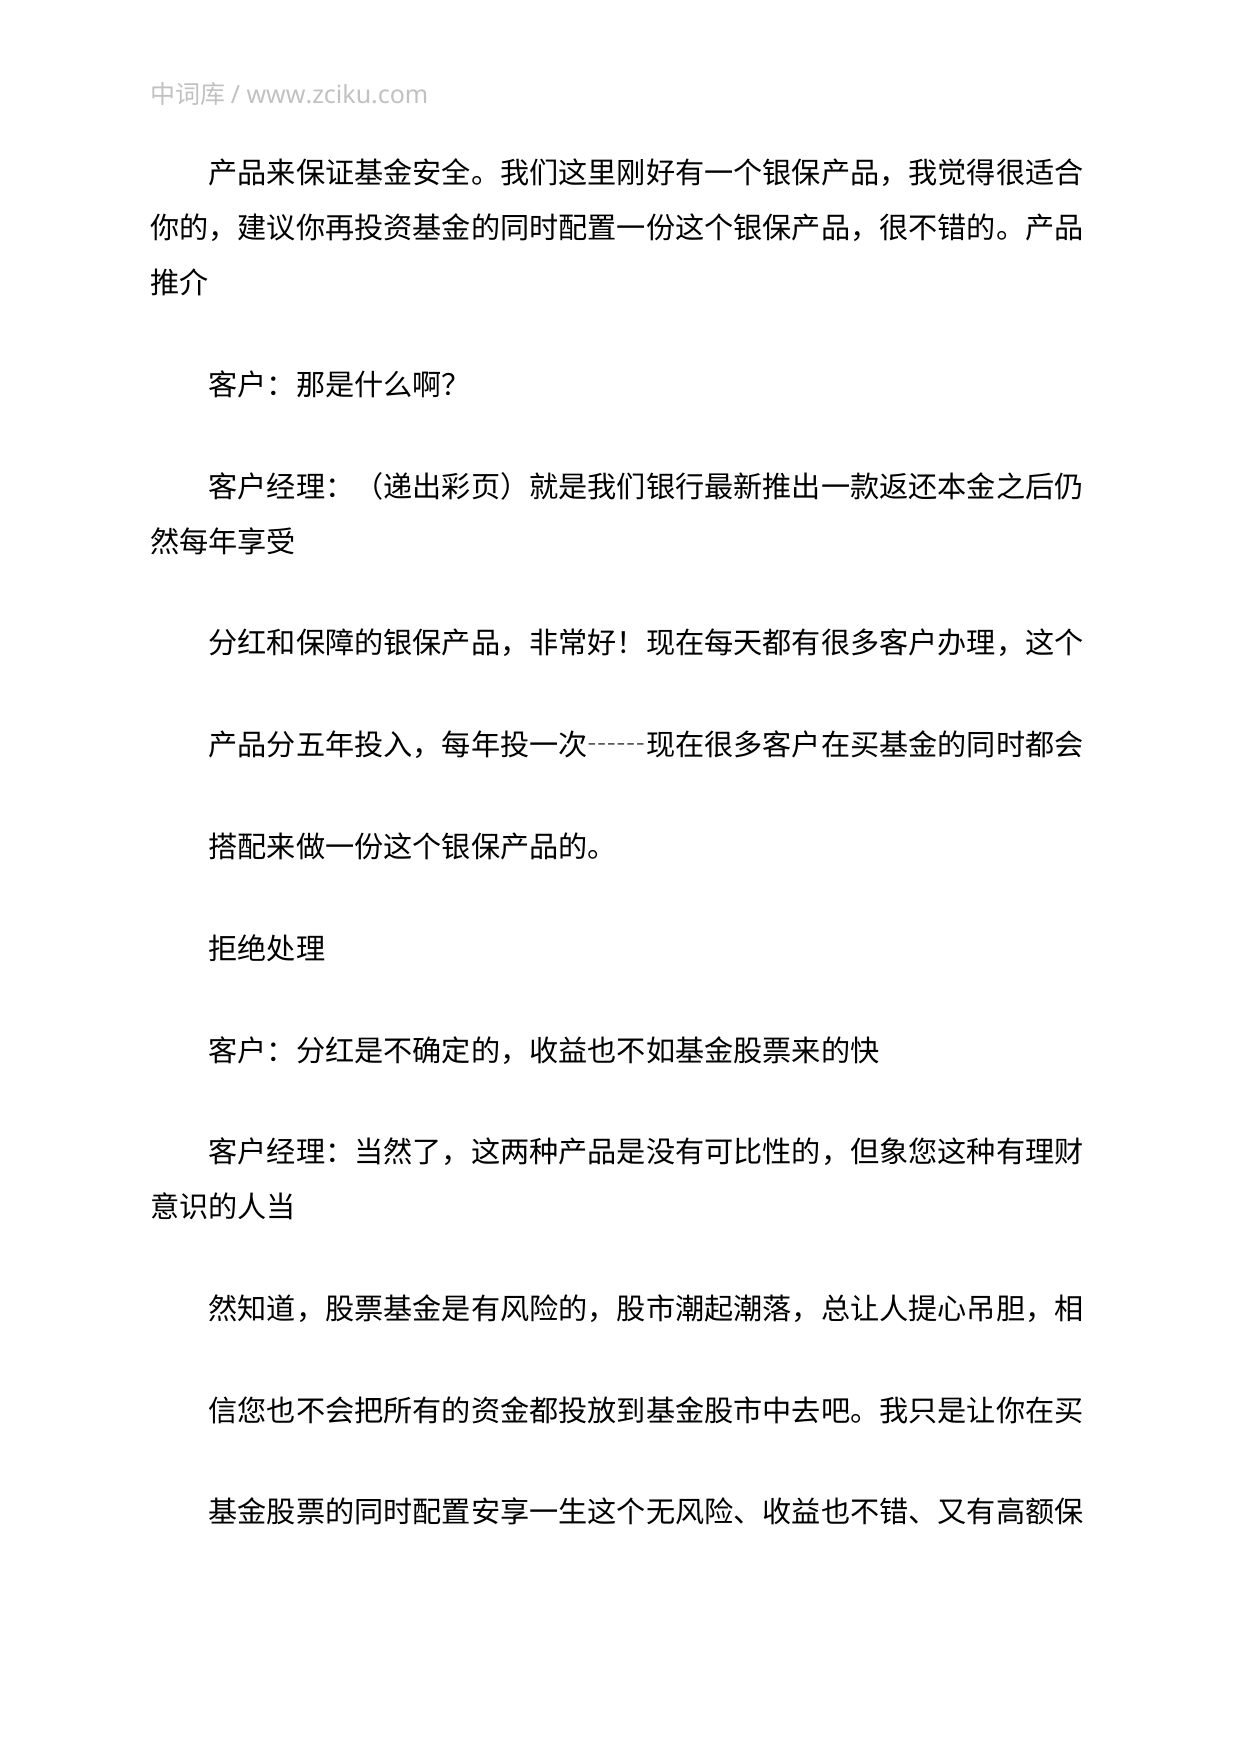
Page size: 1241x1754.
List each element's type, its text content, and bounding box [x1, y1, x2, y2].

text 客户经理：当然了，这两种产品是没有可比性的，但象您这种有理财意识的人当 [150, 1129, 1090, 1226]
text 分红和保障的银保产品，非常好！现在每天都有很多客户办理，这个 [150, 620, 1090, 662]
text 信您也不会把所有的资金都投放到基金股市中去吧。我只是让你在买 [150, 1387, 1090, 1429]
text 产品来保证基金安全。我们这里刚好有一个银保产品，我觉得很适合你的，建议你再投资基金的同时配置一份这个银保产品，很不错的。产品推介 [150, 150, 1090, 302]
text 客户经理：（递出彩页）就是我们银行最新推出一款返还本金之后仍然每年享受 [150, 463, 1090, 561]
text 客户：那是什么啊？ [150, 362, 1090, 404]
text 产品分五年投入，每年投一次┄┄现在很多客户在买基金的同时都会 [150, 722, 1090, 764]
text 拒绝处理 [150, 925, 1090, 968]
text 客户：分红是不确定的，收益也不如基金股票来的快 [150, 1027, 1090, 1069]
text 基金股票的同时配置安享一生这个无风险、收益也不错、又有高额保 [150, 1489, 1090, 1531]
text 然知道，股票基金是有风险的，股市潮起潮落，总让人提心吊胆，相 [150, 1286, 1090, 1328]
text 搭配来做一份这个银保产品的。 [150, 823, 1090, 866]
